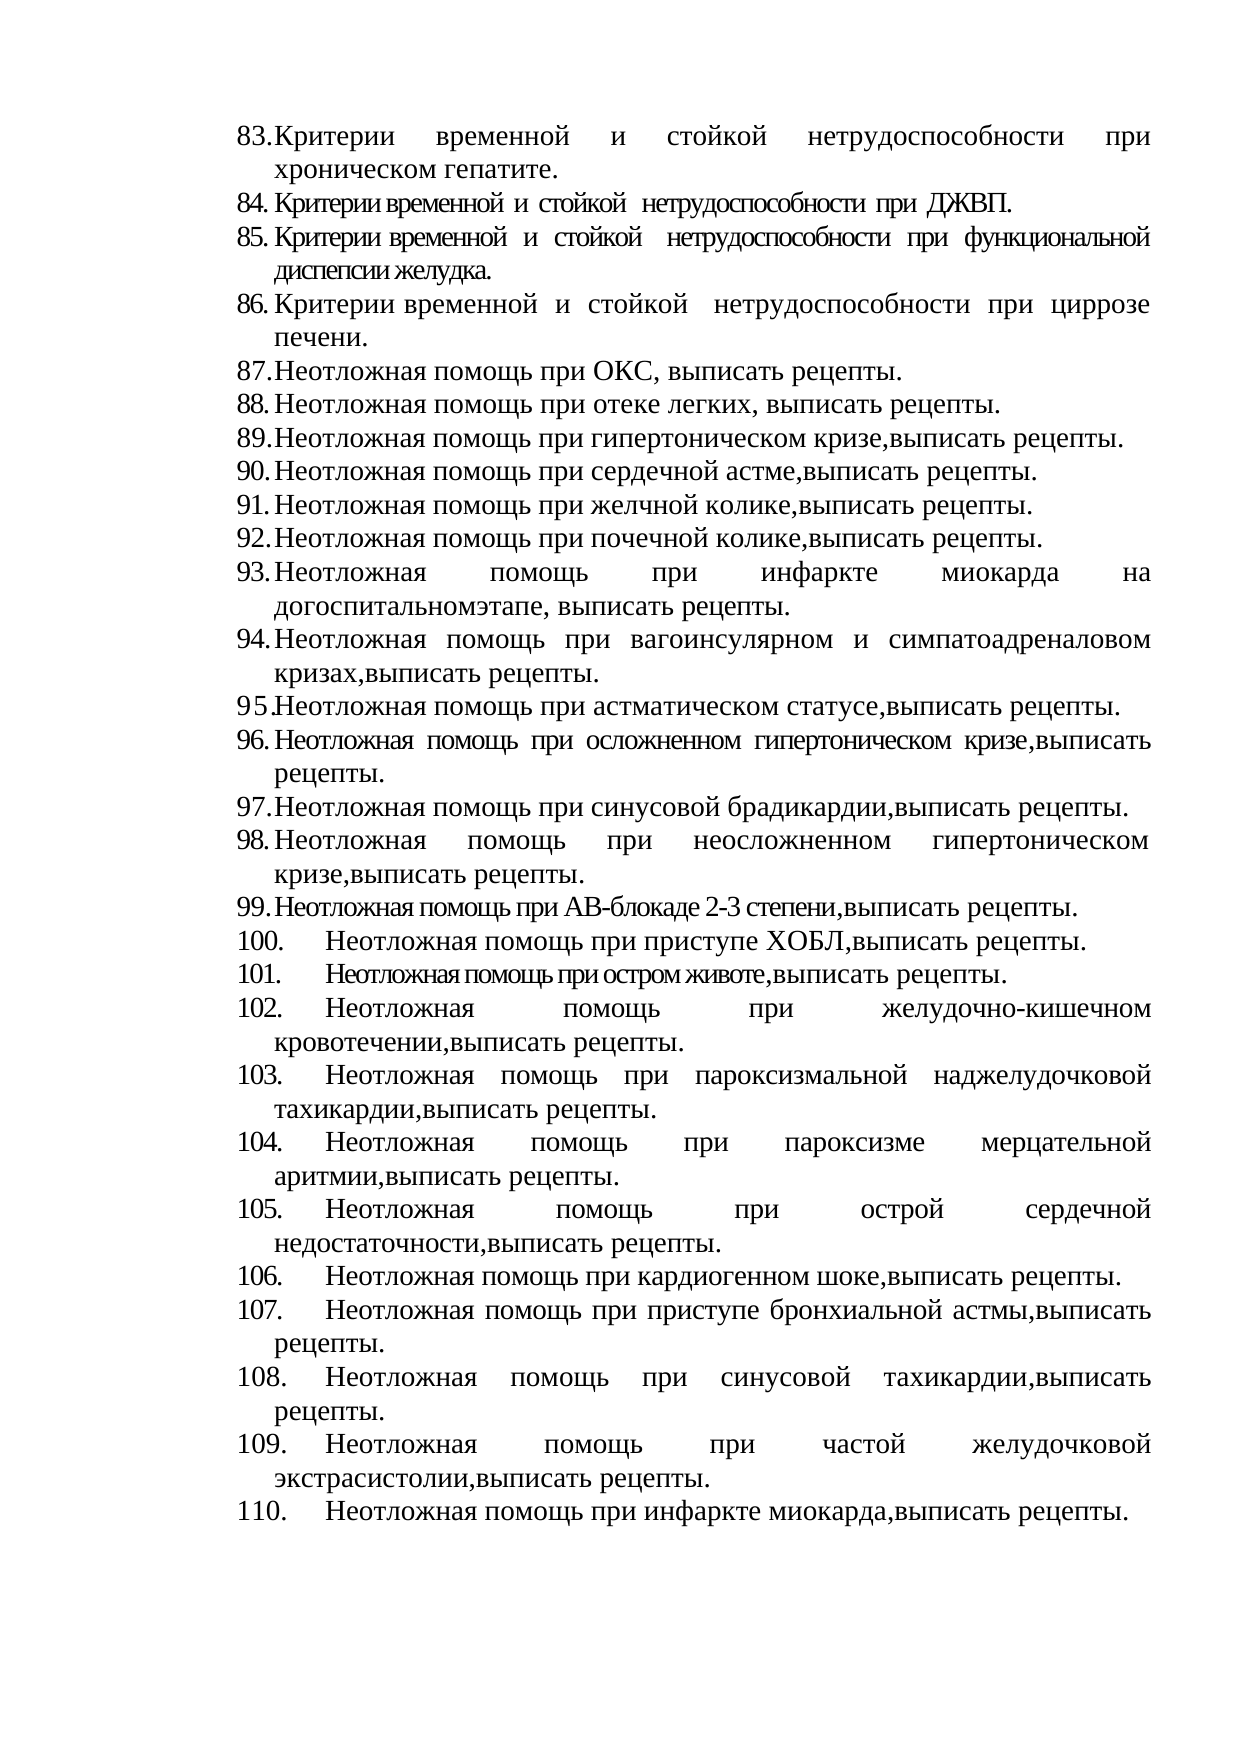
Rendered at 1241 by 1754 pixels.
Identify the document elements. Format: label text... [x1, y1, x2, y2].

list Неотложная помощь при астматическом статусе,выписать рецепты. [236, 688, 1152, 722]
list Критерии временной и стойкой нетрудоспособности при функциональной диспепсии желудка. [236, 219, 1152, 286]
list Неотложная помощь при остром животе,выписать рецепты. [236, 957, 1152, 990]
list Неотложная помощь при пароксизме мерцательной аритмии,выписать рецепты. [236, 1124, 1152, 1191]
list Неотложная помощь при осложненном гипертоническом кризе,выписать рецепты. [236, 722, 1152, 789]
list Неотложная помощь при кардиогенном шоке,выписать рецепты. [236, 1258, 1152, 1292]
list Критерии временной и стойкой нетрудоспособности при циррозе печени. [236, 286, 1152, 353]
list Неотложная помощь при АВ-блокаде 2-3 степени,выписать рецепты. [236, 889, 1152, 923]
list Неотложная помощь при инфаркте миокарда,выписать рецепты. [236, 1493, 1152, 1527]
list Неотложная помощь при желчной колике,выписать рецепты. [236, 487, 1152, 521]
list Неотложная помощь при инфаркте миокарда на догоспитальномэтапе, выписать рецепты. [236, 554, 1152, 621]
list Неотложная помощь при сердечной астме,выписать рецепты. [236, 453, 1056, 487]
list Неотложная помощь при отеке легких, выписать рецепты. [236, 386, 1152, 420]
list Неотложная помощь при вагоинсулярном и симпатоадреналовом кризах,выписать рецепты. [236, 621, 1152, 688]
list Неотложная помощь при ОКС, выписать рецепты. [236, 353, 1152, 386]
list Неотложная помощь при гипертоническом кризе,выписать рецепты. [236, 420, 1152, 453]
list Критерии временной и стойкой нетрудоспособности при хроническом гепатите. [236, 118, 1152, 185]
list Неотложная помощь при приступе бронхиальной астмы,выписать рецепты. [236, 1292, 1152, 1359]
list Критерии временной и стойкой нетрудоспособности при ДЖВП. [236, 185, 1152, 219]
list Неотложная помощь при приступе ХОБЛ,выписать рецепты. [236, 923, 1152, 957]
list Неотложная помощь при острой сердечной недостаточности,выписать рецепты. [236, 1191, 1152, 1258]
list Неотложная помощь при синусовой брадикардии,выписать рецепты. [236, 789, 1152, 822]
list Неотложная помощь при частой желудочковой экстрасистолии,выписать рецепты. [236, 1426, 1152, 1493]
list Неотложная помощь при желудочно-кишечном кровотечении,выписать рецепты. [236, 990, 1152, 1057]
list Неотложная помощь при пароксизмальной наджелудочковой тахикардии,выписать рецепты. [236, 1057, 1152, 1124]
list Неотложная помощь при синусовой тахикардии,выписать рецепты. [236, 1359, 1152, 1426]
list Неотложная помощь при неосложненном гипертоническом кризе,выписать рецепты. [236, 822, 1149, 889]
list Неотложная помощь при почечной колике,выписать рецепты. [236, 521, 1152, 554]
